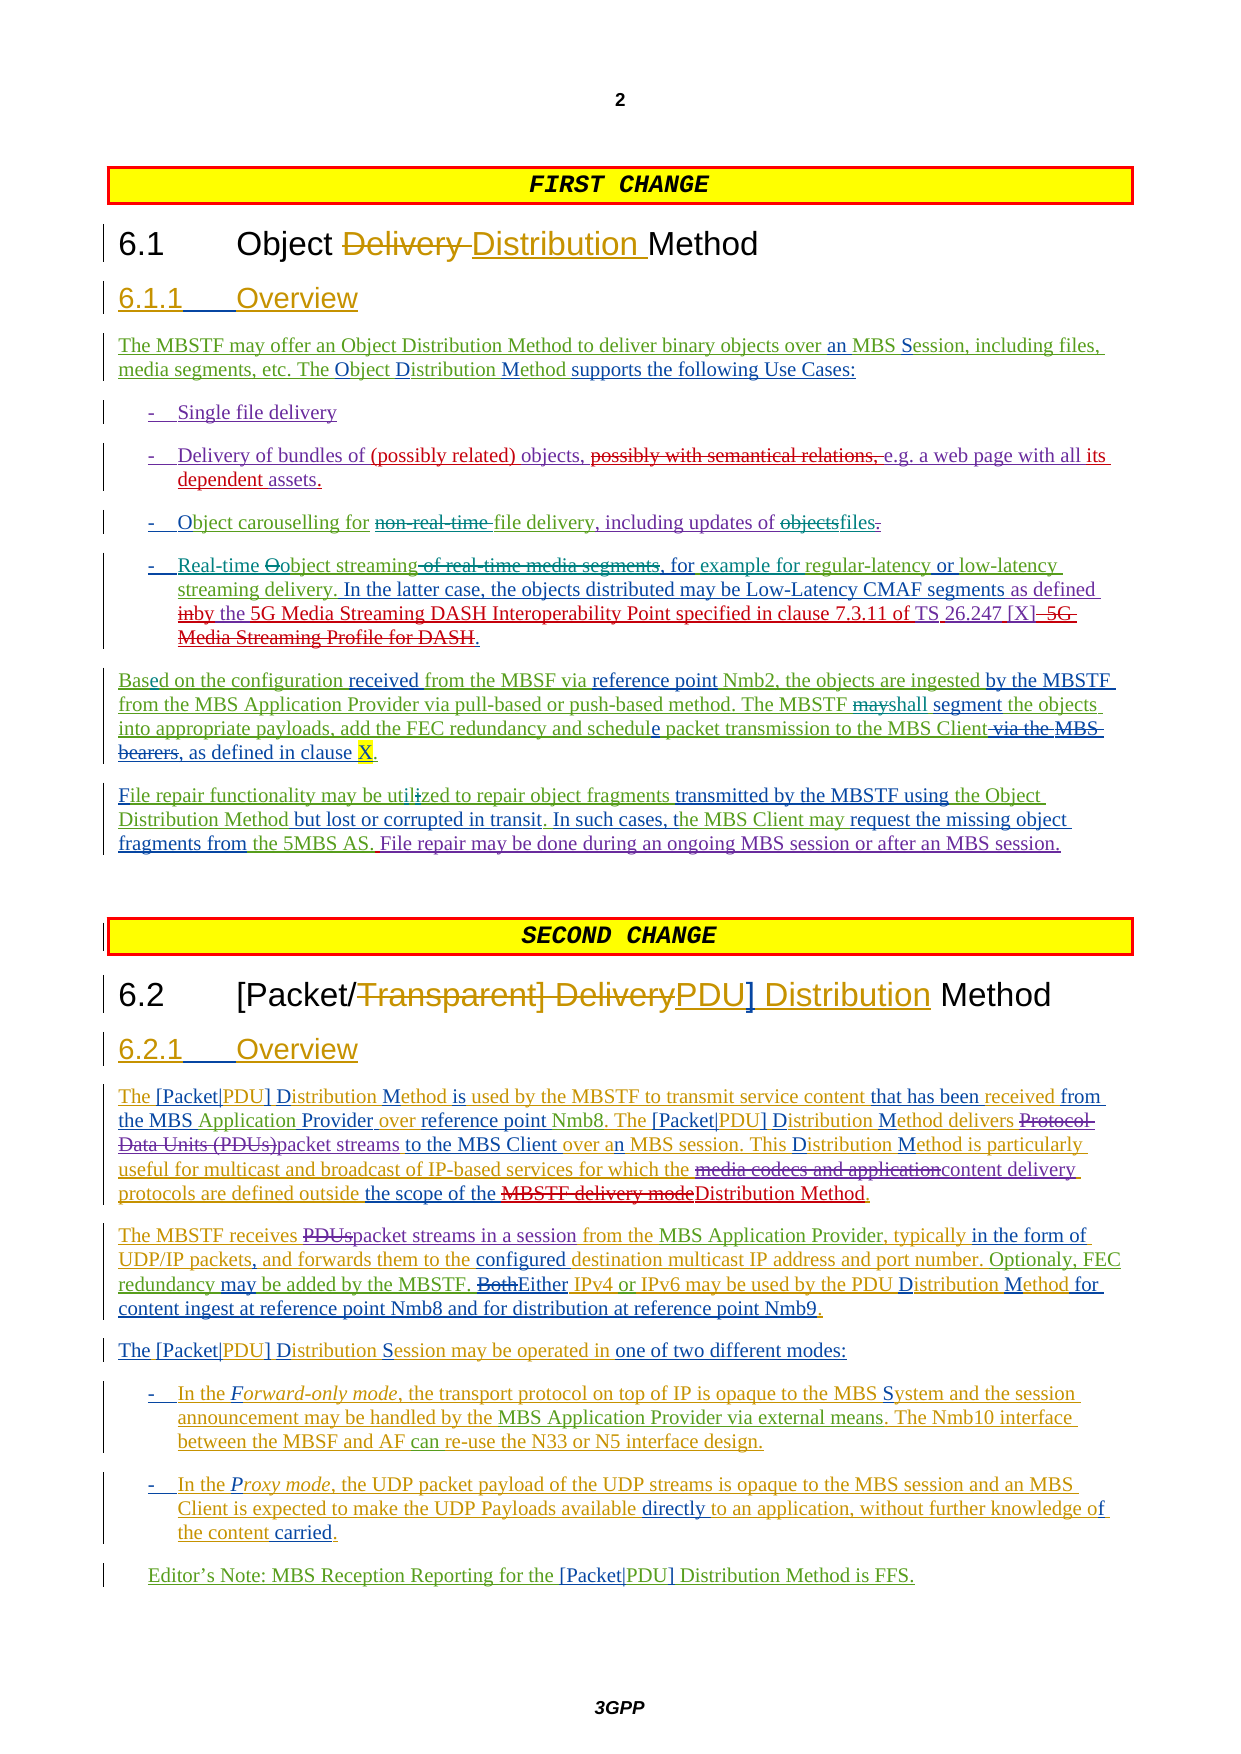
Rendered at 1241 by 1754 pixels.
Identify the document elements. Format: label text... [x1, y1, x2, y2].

text FIRST CHANGE [110, 169, 1131, 202]
subtitle 6.2 [Packet/ Method [118, 975, 1122, 1013]
text Second change [110, 920, 1131, 953]
subtitle 6.1 Object Method [118, 224, 1122, 262]
